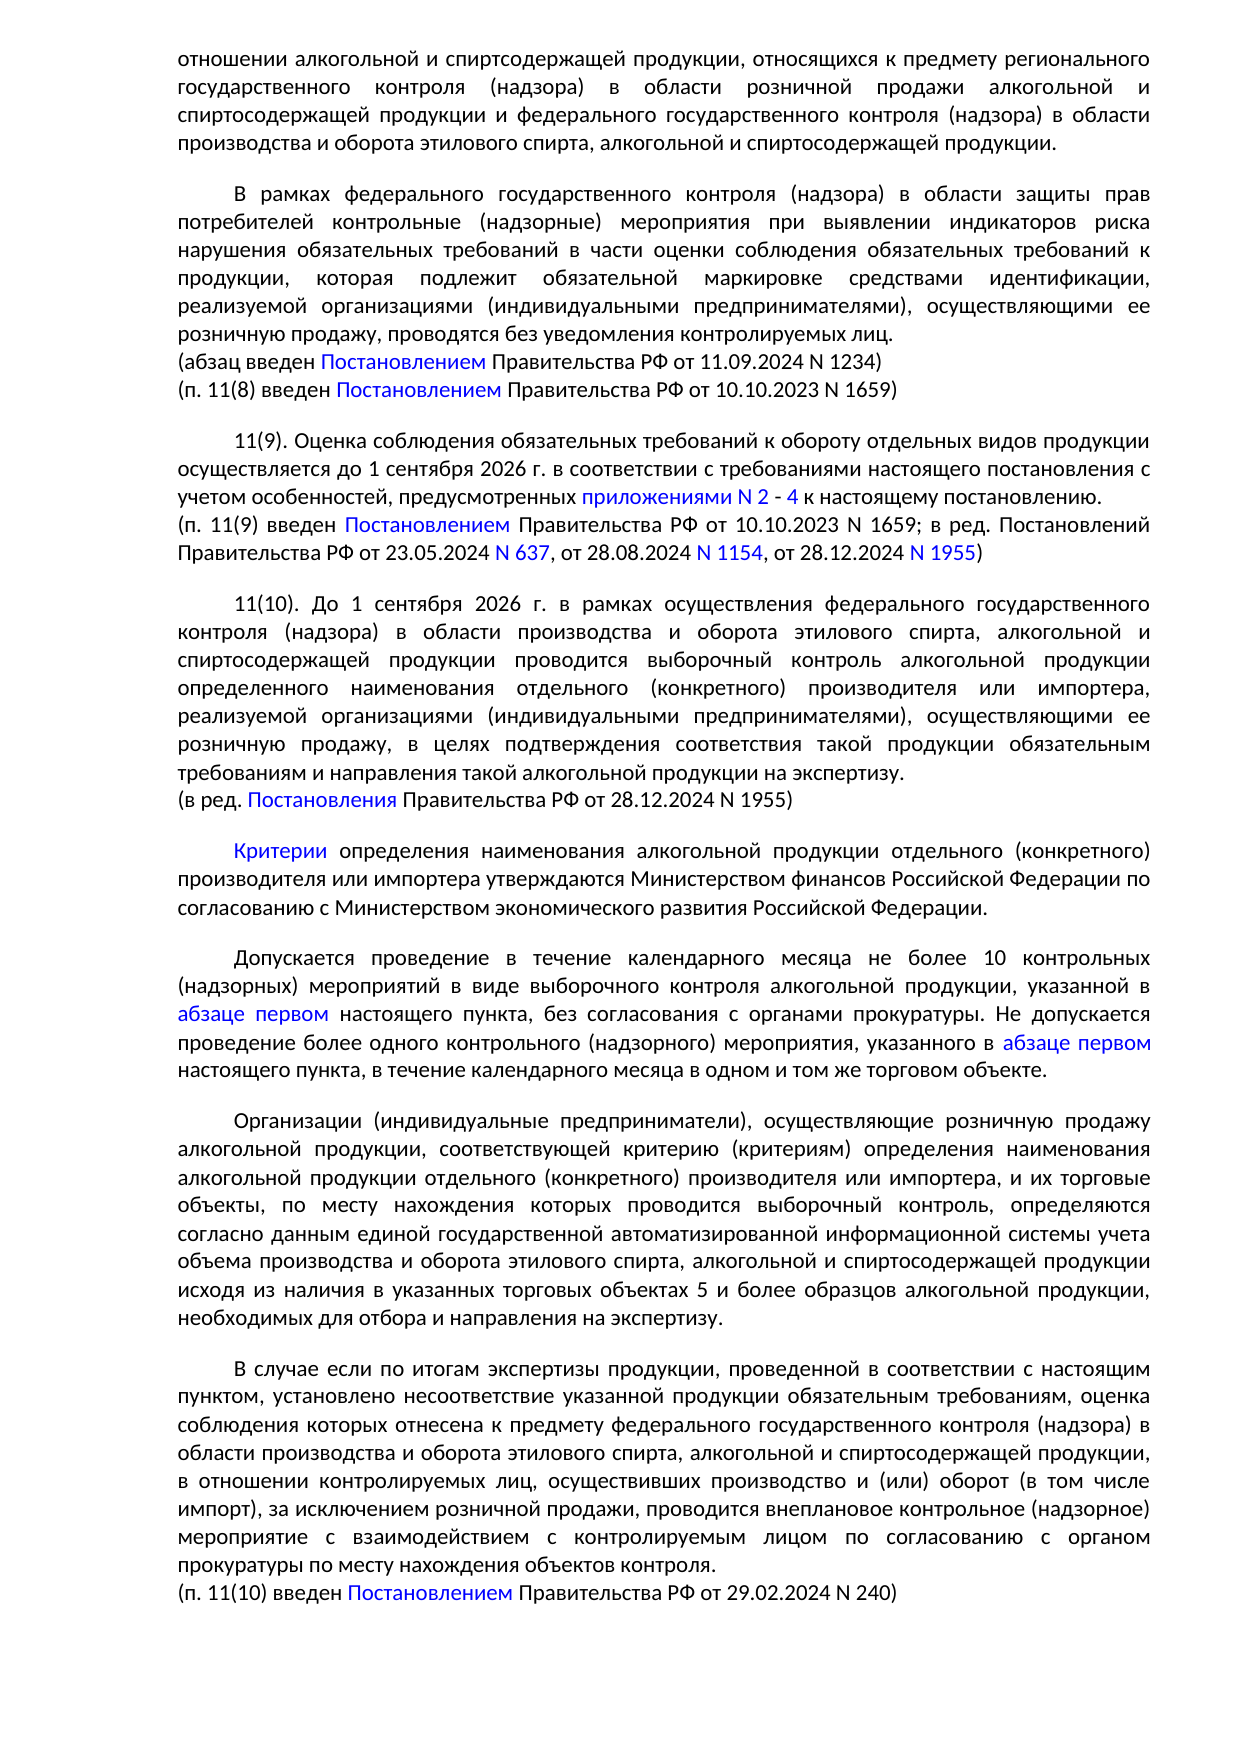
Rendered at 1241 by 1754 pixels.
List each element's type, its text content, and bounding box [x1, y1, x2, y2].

text Организации (индивидуальные предприниматели), осуществляющие розничную продажу алкогольной продукции, соответствующей критерию (критериям) определения наименования алкогольной продукции отдельного (конкретного) производителя или импортера, и их торговые объекты, по месту нахождения которых проводится выборочный контроль, определяются согласно данным единой государственной автоматизированной информационной системы учета объема производства и оборота этилового спирта, алкогольной и спиртосодержащей продукции исходя из наличия в указанных торговых объектах 5 и более образцов алкогольной продукции, необходимых для отбора и направления на экспертизу. [177, 1107, 1152, 1331]
text (п. 11(8) введен Постановлением Правительства РФ от 10.10.2023 N 1659) [177, 376, 1152, 403]
text Допускается проведение в течение календарного месяца не более 10 контрольных (надзорных) мероприятий в виде выборочного контроля алкогольной продукции, указанной в абзаце первом настоящего пункта, без согласования с органами прокуратуры. Не допускается проведение более одного контрольного (надзорного) мероприятия, указанного в абзаце первом настоящего пункта, в течение календарного месяца в одном и том же торговом объекте. [177, 943, 1152, 1084]
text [177, 44, 1152, 156]
text (абзац введен Постановлением Правительства РФ от 11.09.2024 N 1234) [177, 347, 1152, 376]
text В случае если по итогам экспертизы продукции, проведенной в соответствии с настоящим пунктом, установлено несоответствие указанной продукции обязательным требованиям, оценка соблюдения которых отнесена к предмету федерального государственного контроля (надзора) в области производства и оборота этилового спирта, алкогольной и спиртосодержащей продукции, в отношении контролируемых лиц, осуществивших производство и (или) оборот (в том числе импорт), за исключением розничной продажи, проводится внеплановое контрольное (надзорное) мероприятие с взаимодействием с контролируемым лицом по согласованию с органом прокуратуры по месту нахождения объектов контроля. [177, 1354, 1152, 1578]
text 11(10). До 1 сентября 2026 г. в рамках осуществления федерального государственного контроля (надзора) в области производства и оборота этилового спирта, алкогольной и спиртосодержащей продукции проводится выборочный контроль алкогольной продукции определенного наименования отдельного (конкретного) производителя или импортера, реализуемой организациями (индивидуальными предпринимателями), осуществляющими ее розничную продажу, в целях подтверждения соответствия такой продукции обязательным требованиям и направления такой алкогольной продукции на экспертизу. [177, 589, 1152, 786]
text (п. 11(9) введен Постановлением Правительства РФ от 10.10.2023 N 1659; в ред. Постановлений Правительства РФ от 23.05.2024 N 637, от 28.08.2024 N 1154, от 28.12.2024 N 1955) [177, 511, 1152, 567]
text 11(9). Оценка соблюдения обязательных требований к обороту отдельных видов продукции осуществляется до 1 сентября 2026 г. в соответствии с требованиями настоящего постановления с учетом особенностей, предусмотренных приложениями N 2 - 4 к настоящему постановлению. [177, 426, 1152, 511]
text В рамках федерального государственного контроля (надзора) в области защиты прав потребителей контрольные (надзорные) мероприятия при выявлении индикаторов риска нарушения обязательных требований в части оценки соблюдения обязательных требований к продукции, которая подлежит обязательной маркировке средствами идентификации, реализуемой организациями (индивидуальными предпринимателями), осуществляющими ее розничную продажу, проводятся без уведомления контролируемых лиц. [177, 179, 1152, 347]
text Критерии определения наименования алкогольной продукции отдельного (конкретного) производителя или импортера утверждаются Министерством финансов Российской Федерации по согласованию с Министерством экономического развития Российской Федерации. [177, 837, 1152, 921]
text (в ред. Постановления Правительства РФ от 28.12.2024 N 1955) [177, 786, 1152, 814]
text (п. 11(10) введен Постановлением Правительства РФ от 29.02.2024 N 240) [177, 1578, 1152, 1606]
